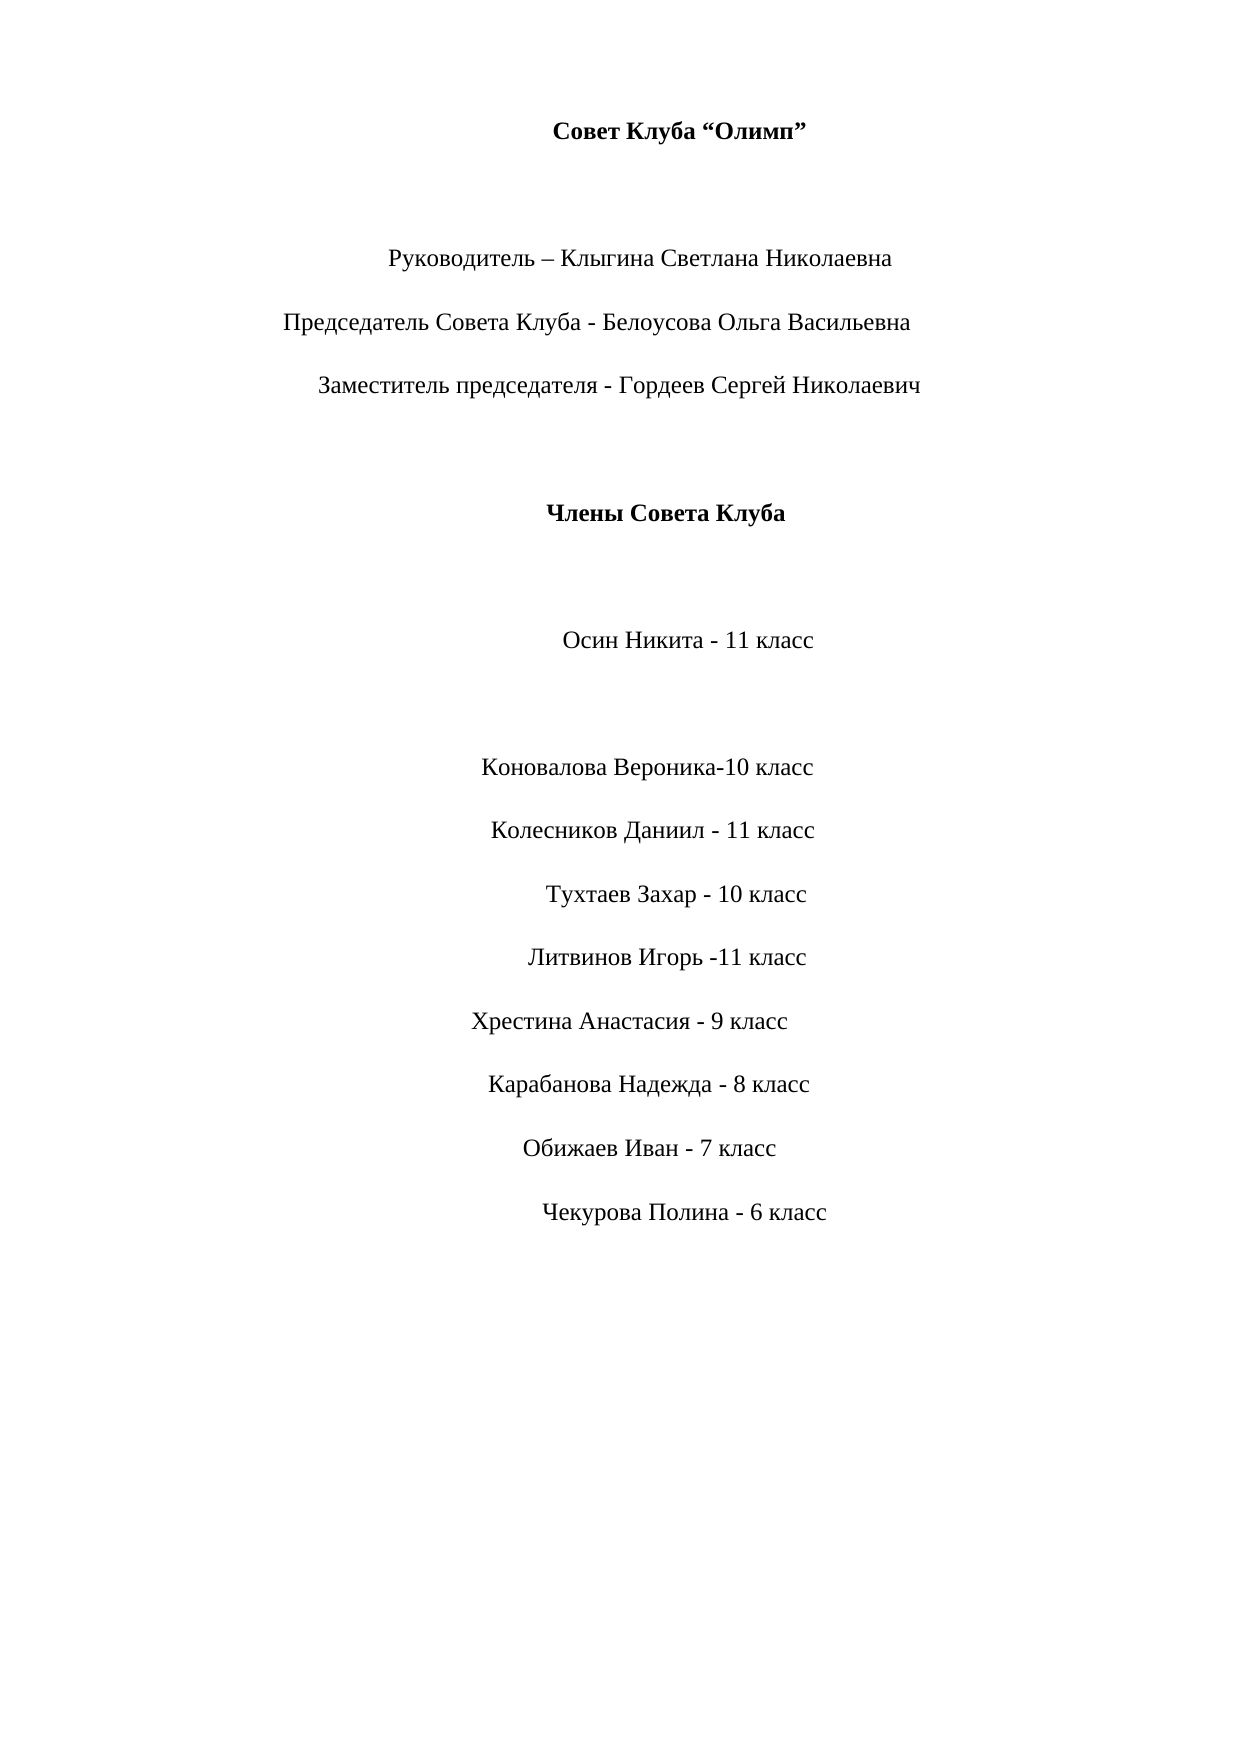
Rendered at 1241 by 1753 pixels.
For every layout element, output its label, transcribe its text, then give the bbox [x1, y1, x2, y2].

text Литвинов Игорь -11 класс [132, 942, 807, 971]
text Обижаев Иван - 7 класс [132, 1133, 776, 1162]
text Осин Никита - 11 класс [132, 625, 813, 654]
text Председатель Совета Клуба - Белоусова Ольга Васильевна [132, 307, 911, 335]
text Руководитель – Клыгина Светлана Николаевна [132, 243, 892, 272]
text Заместитель председателя - Гордеев Сергей Николаевич [132, 370, 921, 399]
text Хрестина Анастасия - 9 класс [132, 1006, 787, 1035]
text Коновалова Вероника-10 класс [132, 752, 813, 781]
text Тухтаев Захар - 10 класс [132, 879, 807, 908]
text Совет Клуба “Олимп” [132, 116, 806, 145]
text Члены Совета Клуба [132, 498, 785, 527]
text Карабанова Надежда - 8 класс [132, 1069, 809, 1098]
text Чекурова Полина - 6 класс [132, 1197, 827, 1225]
text Колесников Даниил - 11 класс [132, 815, 814, 844]
